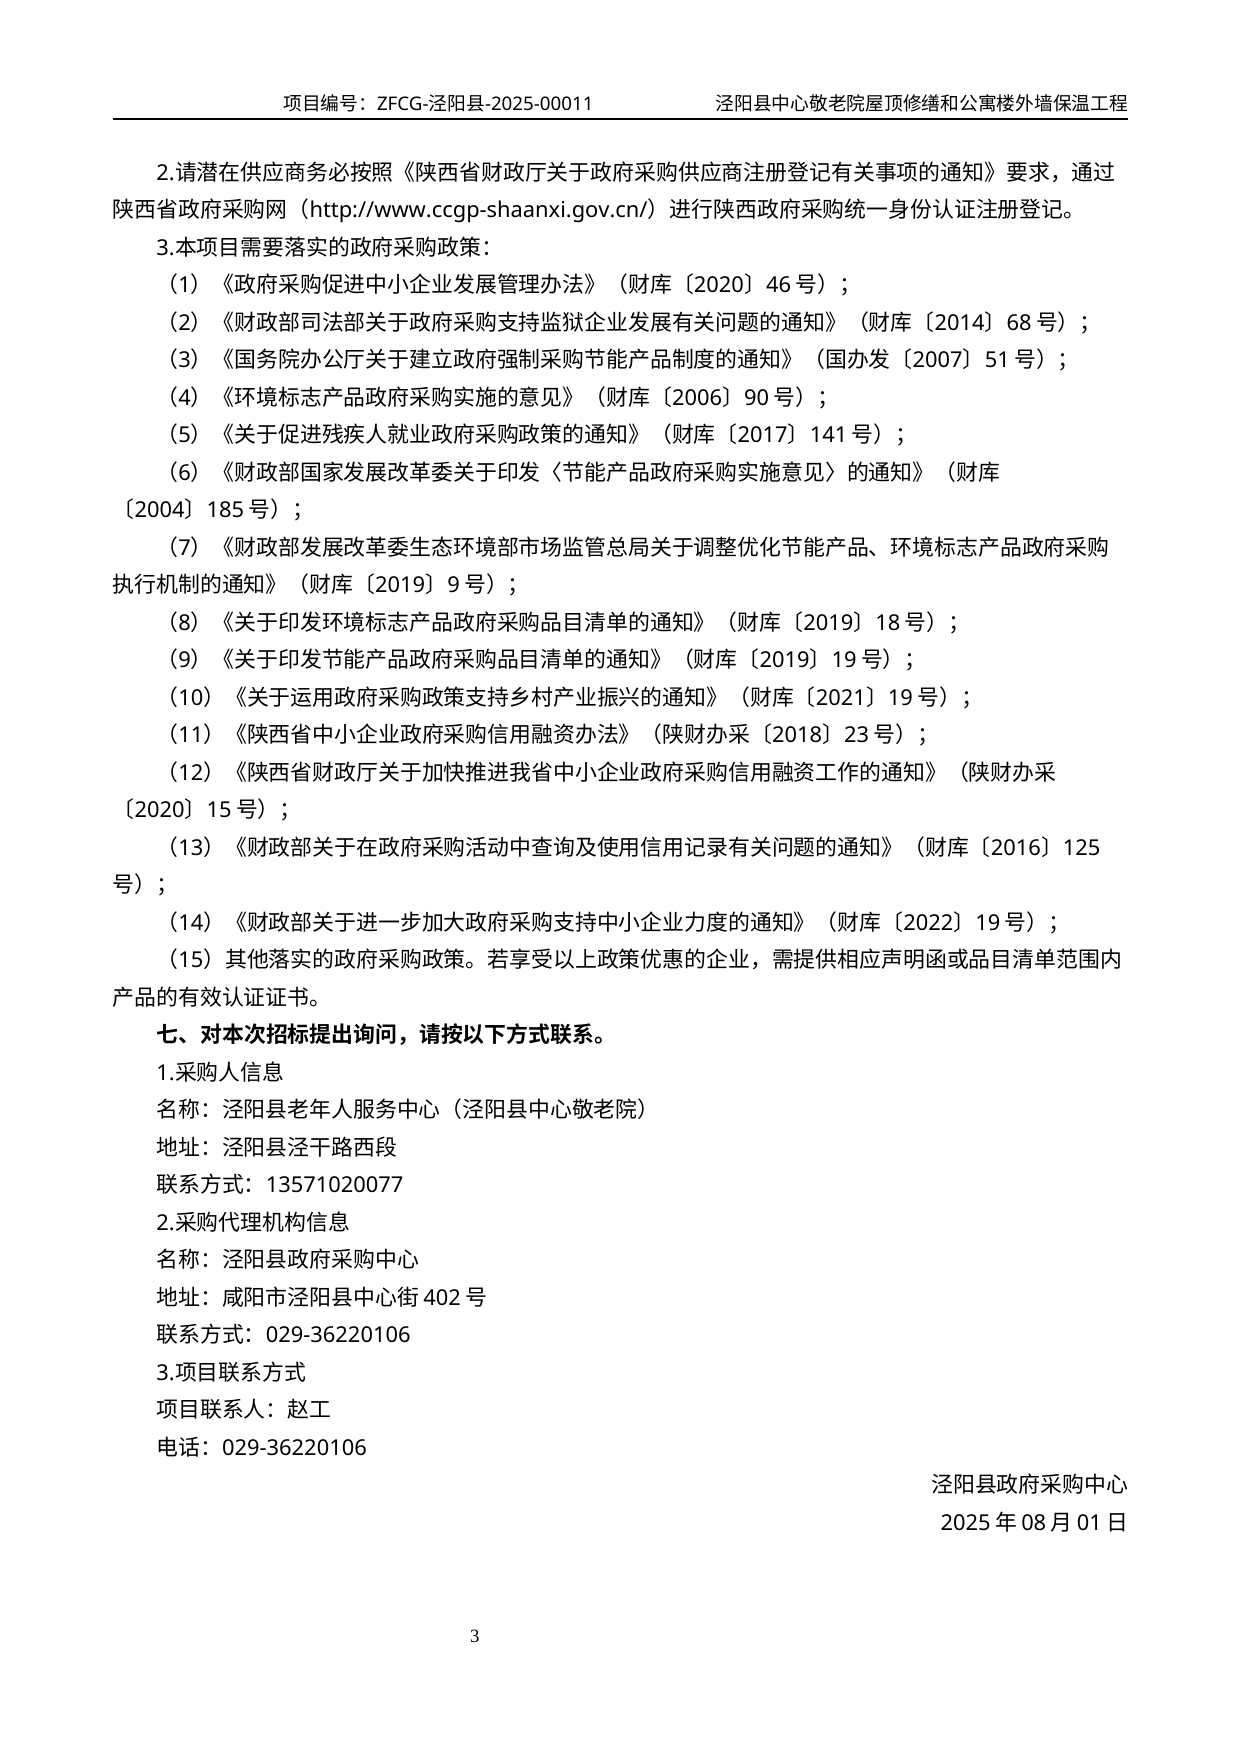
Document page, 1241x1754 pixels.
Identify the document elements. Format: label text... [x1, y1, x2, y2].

text 地址：泾阳县泾干路西段 [112, 1125, 1128, 1162]
text 名称：泾阳县政府采购中心 [112, 1237, 1128, 1275]
text 七、对本次招标提出询问，请按以下方式联系。 [112, 1012, 1128, 1050]
subtitle （2）《财政部司法部关于政府采购支持监狱企业发展有关问题的通知》（财库〔2014〕68号）； [112, 300, 1128, 337]
subtitle （11）《陕西省中小企业政府采购信用融资办法》（陕财办采〔2018〕23号）； [112, 712, 1128, 750]
text 名称：泾阳县老年人服务中心（泾阳县中心敬老院） [112, 1087, 1128, 1125]
subtitle 2.采购代理机构信息 [112, 1200, 1128, 1237]
subtitle （13）《财政部关于在政府采购活动中查询及使用信用记录有关问题的通知》（财库〔2016〕125号）； [112, 825, 1128, 900]
subtitle （9）《关于印发节能产品政府采购品目清单的通知》（财库〔2019〕19号）； [112, 637, 1128, 675]
subtitle （12）《陕西省财政厅关于加快推进我省中小企业政府采购信用融资工作的通知》（陕财办采〔2020〕15号）； [112, 750, 1128, 825]
text 项目联系人：赵工 [112, 1387, 1128, 1425]
subtitle （10）《关于运用政府采购政策支持乡村产业振兴的通知》（财库〔2021〕19号）； [112, 675, 1128, 712]
text 2025年08月01日 [112, 1500, 1128, 1537]
subtitle （4）《环境标志产品政府采购实施的意见》（财库〔2006〕90号）； [112, 375, 1128, 412]
text 联系方式：13571020077 [112, 1162, 1128, 1200]
subtitle （7）《财政部发展改革委生态环境部市场监管总局关于调整优化节能产品、环境标志产品政府采购执行机制的通知》（财库〔2019〕9号）； [112, 525, 1128, 600]
subtitle （14）《财政部关于进一步加大政府采购支持中小企业力度的通知》（财库〔2022〕19号）； [112, 900, 1128, 937]
text 泾阳县政府采购中心 [112, 1462, 1128, 1500]
subtitle 3.项目联系方式 [112, 1350, 1128, 1387]
subtitle （3）《国务院办公厅关于建立政府强制采购节能产品制度的通知》（国办发〔2007〕51号）； [112, 337, 1128, 375]
subtitle （6）《财政部国家发展改革委关于印发〈节能产品政府采购实施意见〉的通知》（财库〔2004〕185号）； [112, 450, 1128, 525]
subtitle 3.本项目需要落实的政府采购政策： [112, 225, 1128, 262]
subtitle 1.采购人信息 [112, 1050, 1128, 1087]
text 电话：029-36220106 [112, 1425, 1128, 1462]
text 联系方式：029-36220106 [112, 1312, 1128, 1350]
subtitle （1）《政府采购促进中小企业发展管理办法》（财库〔2020〕46号）； [112, 262, 1128, 300]
subtitle 2.请潜在供应商务必按照《陕西省财政厅关于政府采购供应商注册登记有关事项的通知》要求，通过陕西省政府采购网（http://www.ccgp-shaanxi.gov.cn/）进行陕西政府采购统一身份认证注册登记。 [112, 150, 1128, 225]
text 地址：咸阳市泾阳县中心街402号 [112, 1275, 1128, 1312]
subtitle （8）《关于印发环境标志产品政府采购品目清单的通知》（财库〔2019〕18号）； [112, 600, 1128, 637]
subtitle （15）其他落实的政府采购政策。若享受以上政策优惠的企业，需提供相应声明函或品目清单范围内产品的有效认证证书。 [112, 937, 1128, 1012]
subtitle （5）《关于促进残疾人就业政府采购政策的通知》（财库〔2017〕141号）； [112, 412, 1128, 450]
